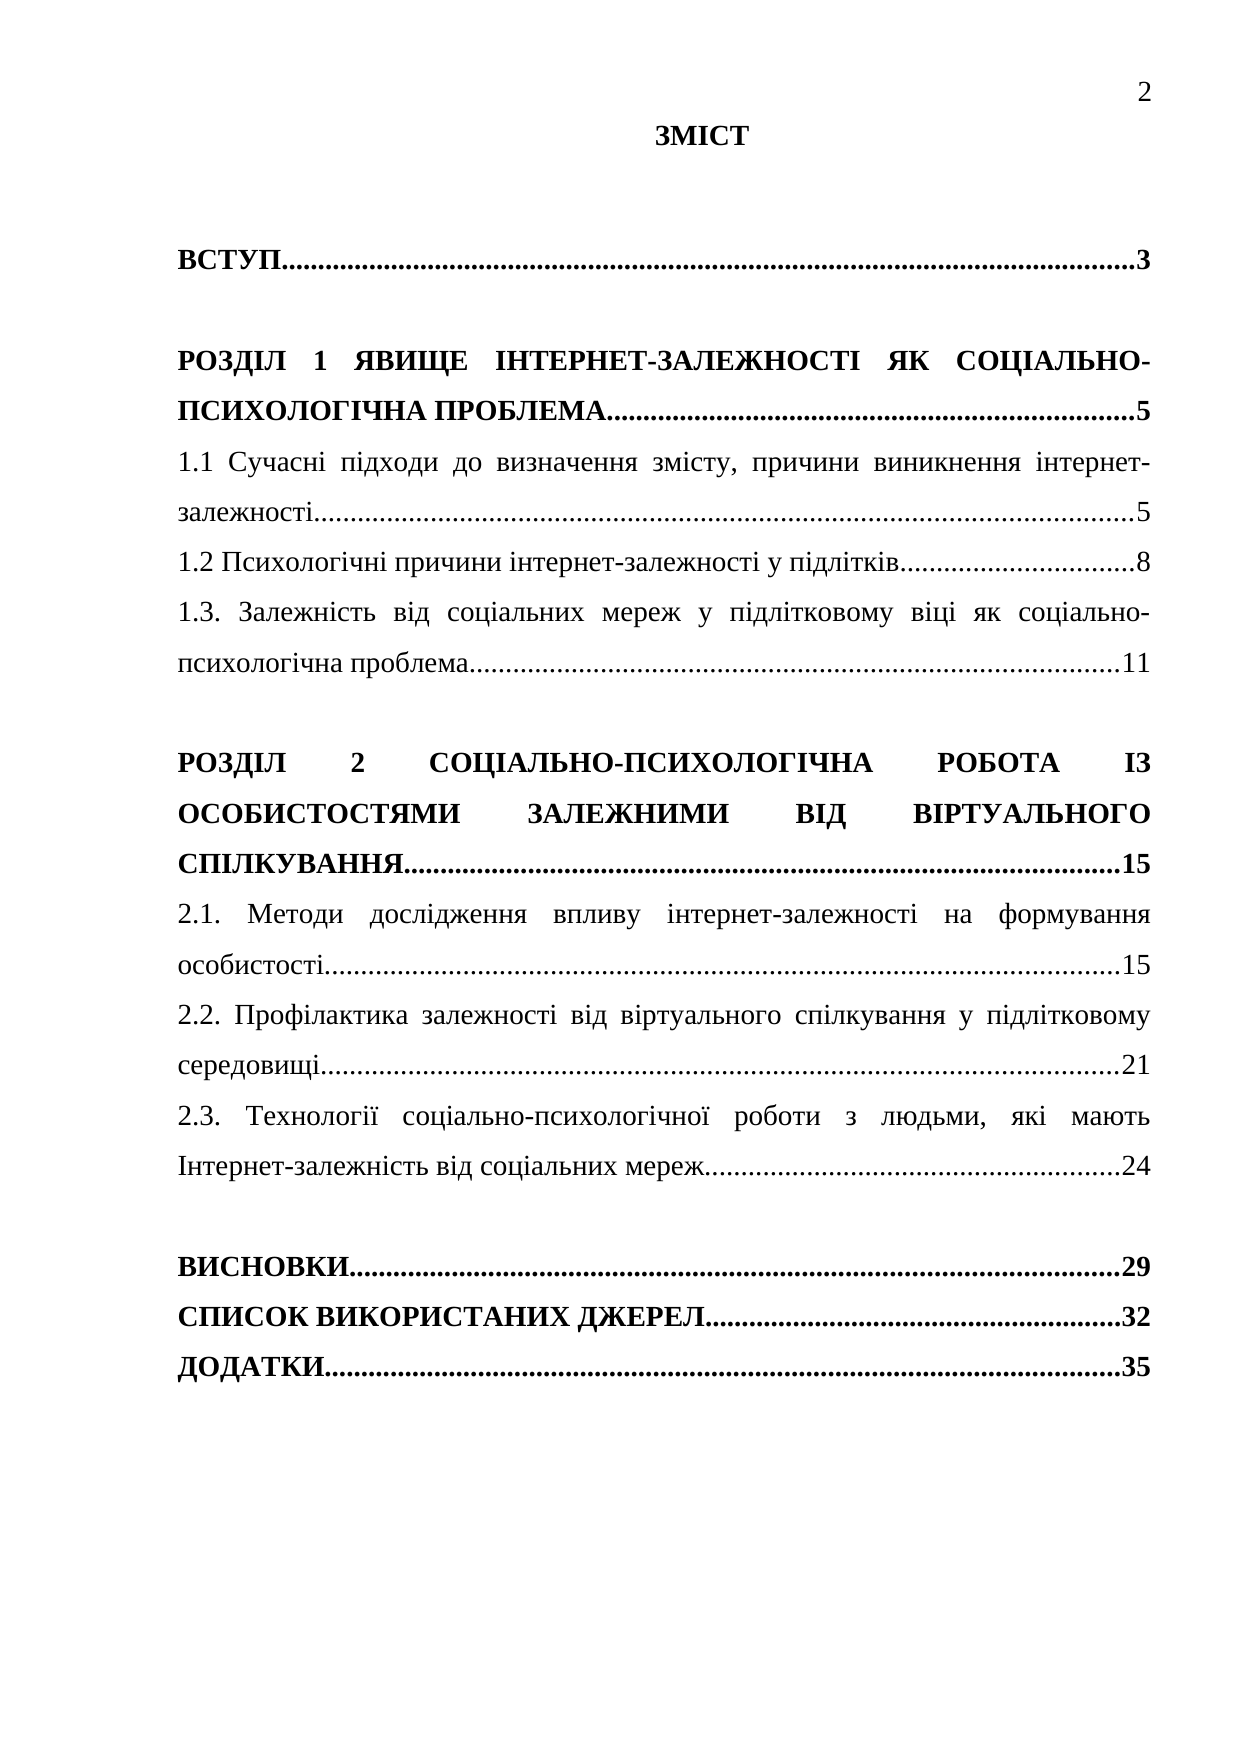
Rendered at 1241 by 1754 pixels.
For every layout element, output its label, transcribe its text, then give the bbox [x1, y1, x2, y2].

text ЗМІСТ [177, 118, 1152, 152]
